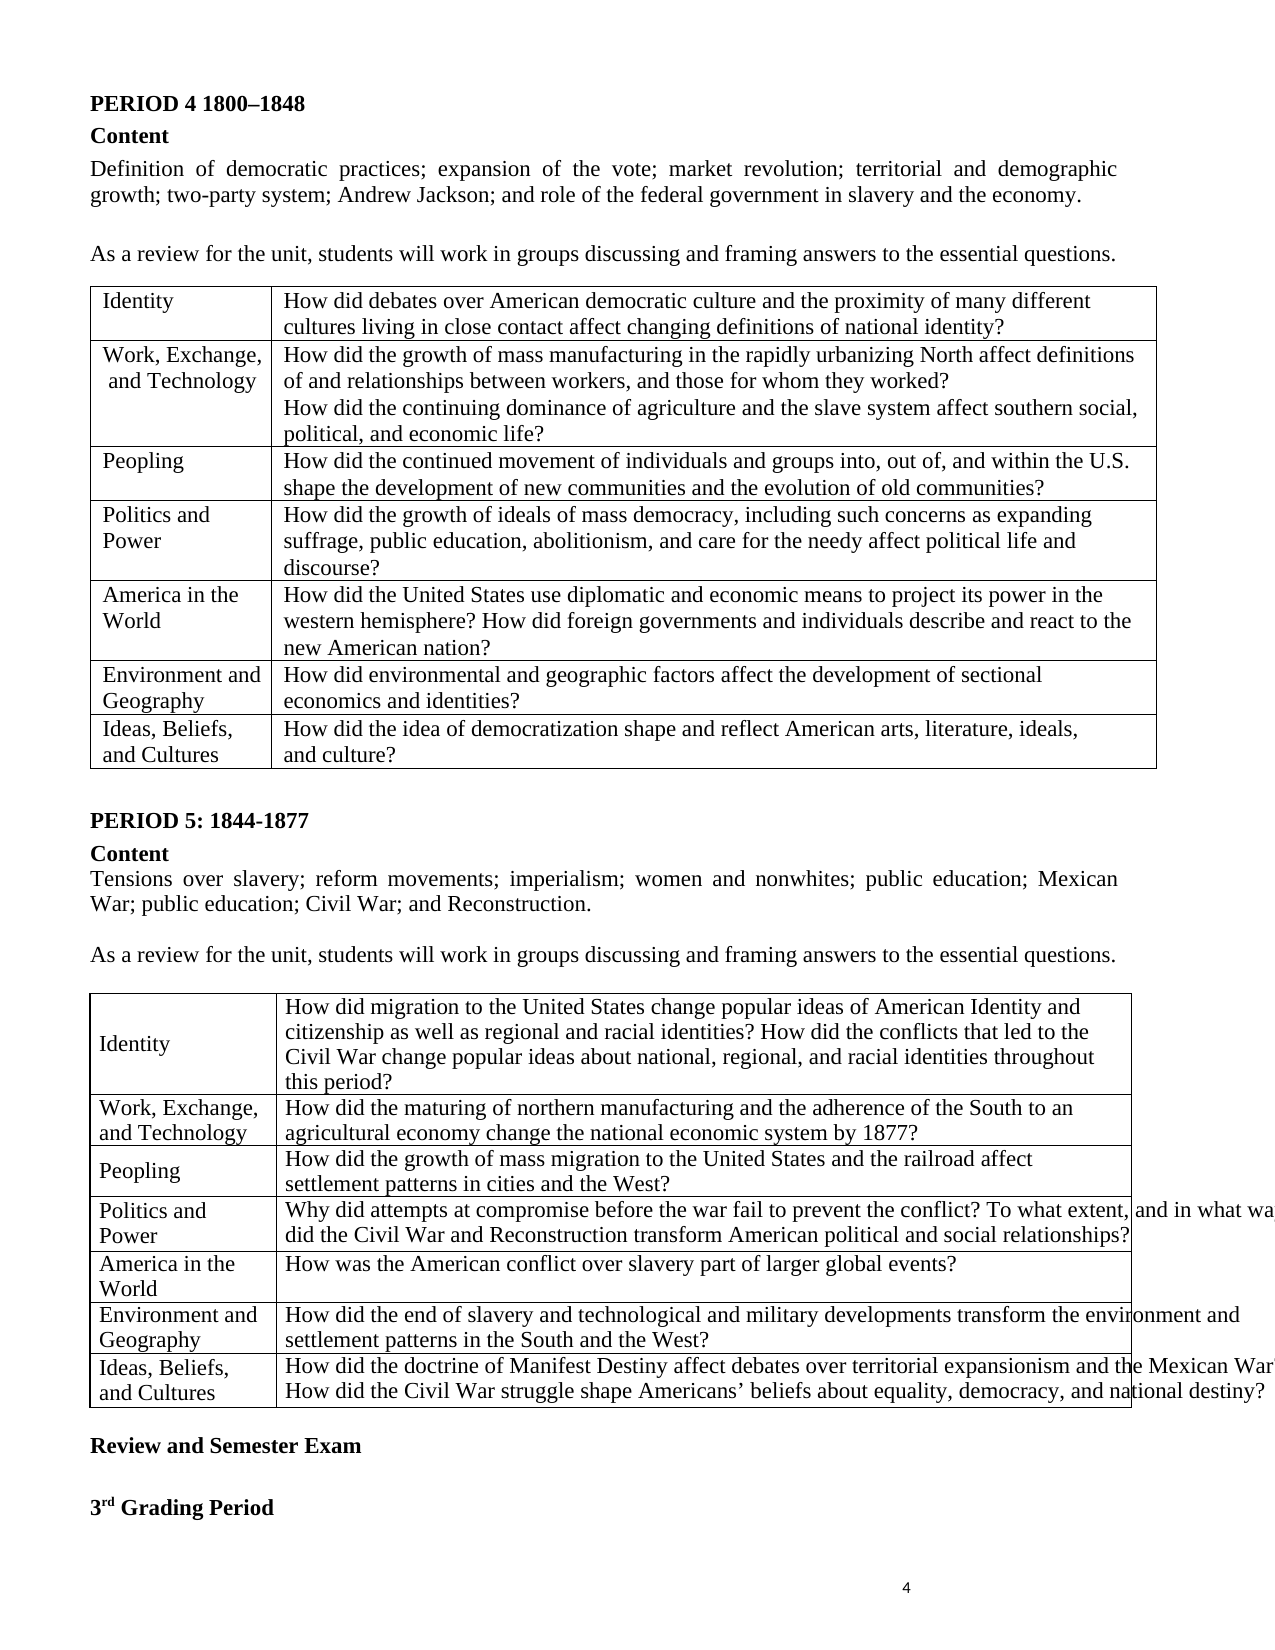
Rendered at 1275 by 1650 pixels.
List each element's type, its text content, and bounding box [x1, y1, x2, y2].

table_cell How did the idea of democratization shape and reflect American arts, literature, ideals, and culture? [272, 715, 1156, 768]
table_cell How did the United States use diplomatic and economic means to project its power in the western hemisphere? How did foreign governments and individuals describe and react to the new American nation? [272, 581, 1156, 660]
table_header How did migration to the United States change popular ideas of American Identity and citizenship as well as regional and racial identities? How did the conflicts that led to the Civil War change popular ideas about national, regional, and racial identities throughout this period? [277, 994, 1131, 1094]
table_cell How did the growth of mass manufacturing in the rapidly urbanizing North affect definitions of and relationships between workers, and those for whom they worked? How did the continuing dominance of agriculture and the slave system affect southern social, political, and economic life? [272, 341, 1156, 446]
table_cell How did the continued movement of individuals and groups into, out of, and within the U.S. shape the development of new communities and the evolution of old communities? [272, 447, 1156, 500]
table_cell Environment and Geography [91, 661, 271, 714]
text PERIOD 5: 1844-1877 [90, 808, 1119, 834]
text PERIOD 4 1800–1848 [90, 90, 1119, 116]
table_cell Ideas, Beliefs, and Cultures [91, 715, 271, 768]
text Content [90, 123, 1119, 149]
table_cell How did the maturing of northern manufacturing and the adherence of the South to an agricultural economy change the national economic system by 1877? [277, 1095, 1131, 1145]
table_cell How did the doctrine of Manifest Destiny affect debates over territorial expansionism and the Mexican War? How did the Civil War struggle shape Americans’ beliefs about equality, democracy, and national destiny? [277, 1354, 1131, 1407]
table_cell Politics and Power [91, 501, 271, 580]
text As a review for the unit, students will work in groups discussing and framing answers to the essential questions. [90, 943, 1119, 968]
table_cell Peopling [91, 1146, 276, 1196]
text Review and Semester Exam [90, 1433, 1119, 1458]
text Content [90, 840, 1119, 867]
table_cell Peopling [91, 447, 271, 500]
text Definition of democratic practices; expansion of the vote; market revolution; territorial and demographic growth; two-party system; Andrew Jackson; and role of the federal government in slavery and the economy. [90, 155, 1119, 208]
table_cell How was the American conflict over slavery part of larger global events? [277, 1252, 1131, 1302]
table_cell America in the World [91, 581, 271, 660]
table_cell Ideas, Beliefs, and Cultures [91, 1354, 276, 1407]
table_header Identity [91, 994, 276, 1094]
table_cell How did the end of slavery and technological and military developments transform the environment and settlement patterns in the South and the West? [277, 1303, 1131, 1353]
table_header Identity [91, 287, 271, 340]
table_cell Work, Exchange, and Technology [91, 341, 271, 446]
table_cell How did environmental and geographic factors affect the development of sectional economics and identities? [272, 661, 1156, 714]
text As a review for the unit, students will work in groups discussing and framing answers to the essential questions. [90, 241, 1119, 267]
table_cell Why did attempts at compromise before the war fail to prevent the conflict? To what extent, and in what ways, did the Civil War and Reconstruction transform American political and social relationships? [277, 1197, 1131, 1251]
table_cell America in the World [91, 1252, 276, 1302]
text 3rd Grading Period [90, 1496, 1119, 1521]
table_cell How did the growth of mass migration to the United States and the railroad affect settlement patterns in cities and the West? [277, 1146, 1131, 1196]
table_header How did debates over American democratic culture and the proximity of many different cultures living in close contact affect changing definitions of national identity? [272, 287, 1156, 340]
table_cell How did the growth of ideals of mass democracy, including such concerns as expanding suffrage, public education, abolitionism, and care for the needy affect political life and discourse? [272, 501, 1156, 580]
text Tensions over slavery; reform movements; imperialism; women and nonwhites; public education; Mexican War; public education; Civil War; and Reconstruction. [90, 867, 1119, 917]
table_cell Environment and Geography [91, 1303, 276, 1353]
table_cell Work, Exchange, and Technology [91, 1095, 276, 1145]
table_cell Politics and Power [91, 1197, 276, 1251]
